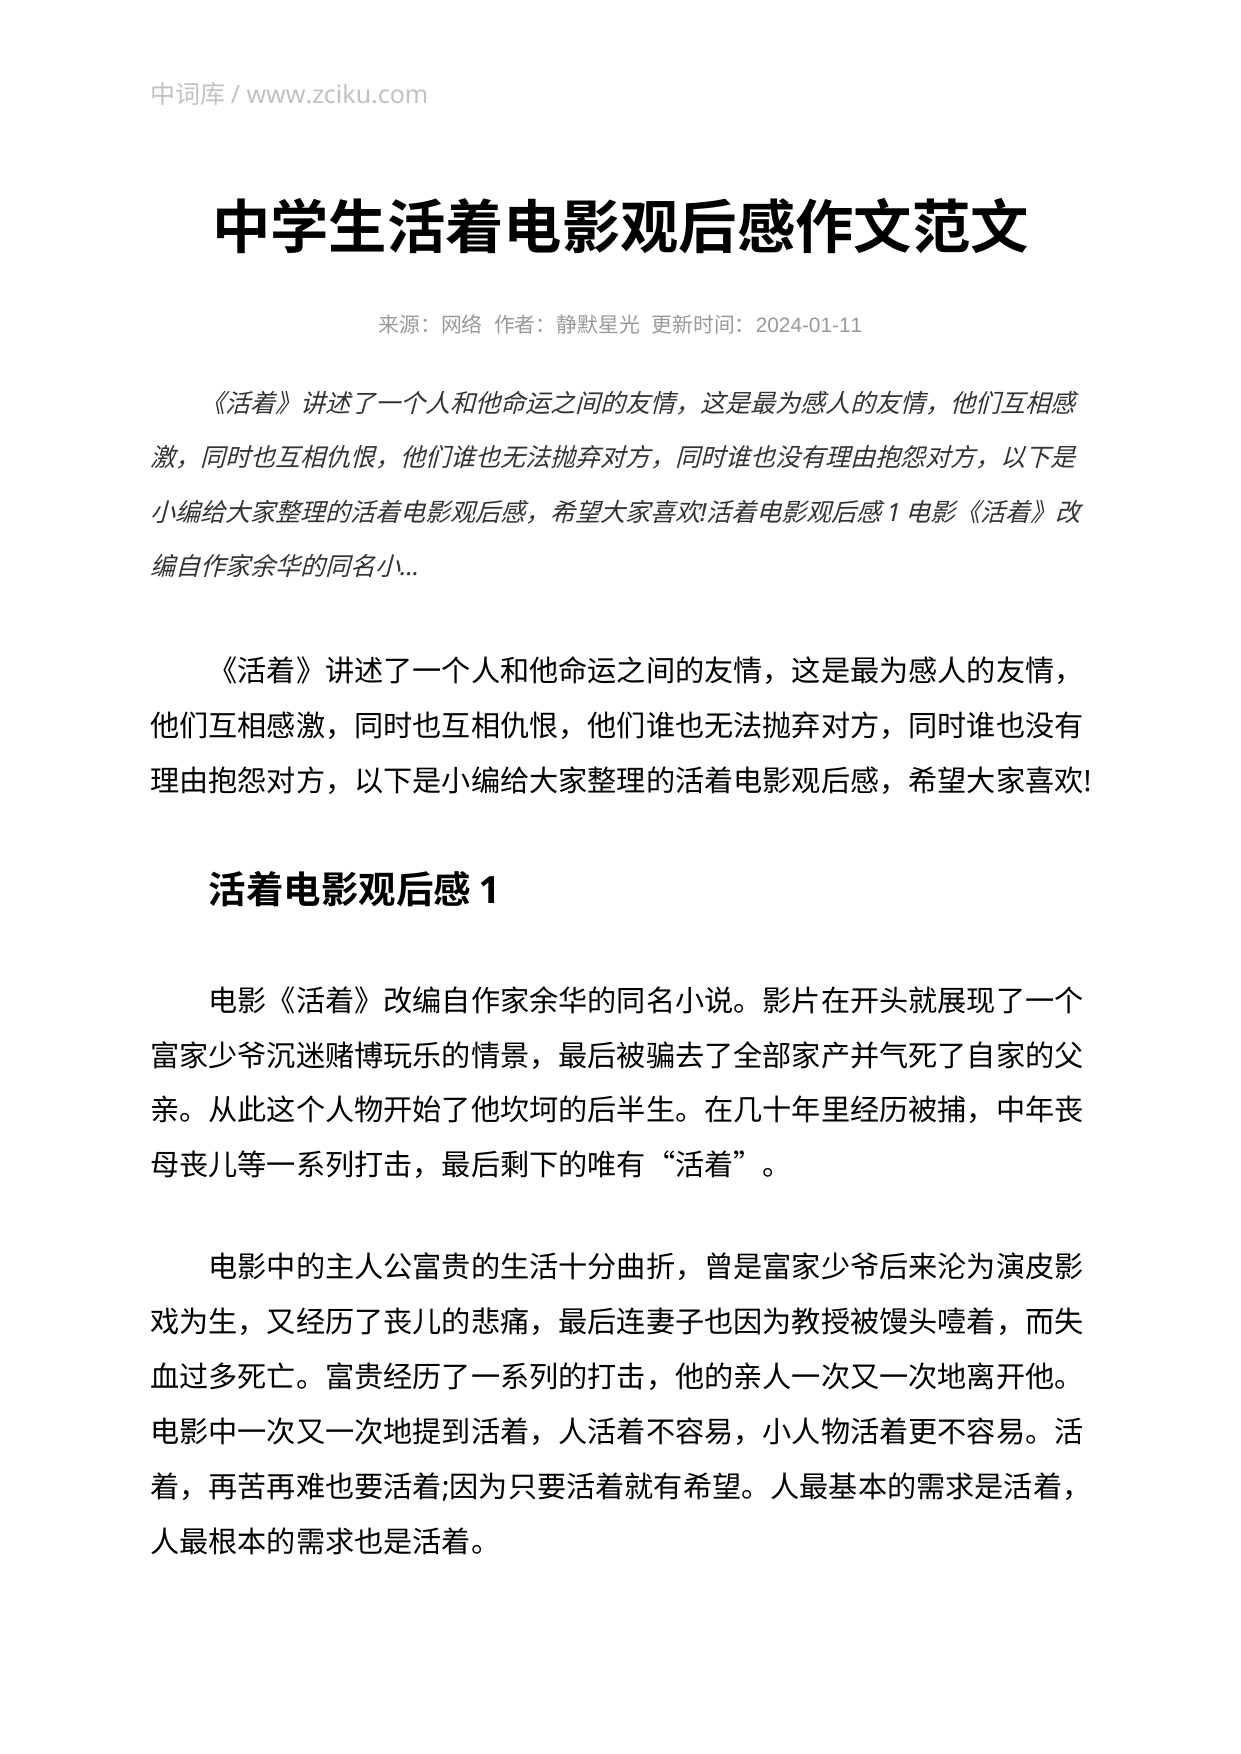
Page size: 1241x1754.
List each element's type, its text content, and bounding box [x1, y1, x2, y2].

text 来源：网络 作者：静默星光 更新时间：2024-01-11 [150, 313, 1090, 337]
subtitle 中学生活着电影观后感作文范文 [150, 181, 1090, 266]
text 《活着》讲述了一个人和他命运之间的友情，这是最为感人的友情，他们互相感激，同时也互相仇恨，他们谁也无法抛弃对方，同时谁也没有理由抱怨对方，以下是小编给大家整理的活着电影观后感，希望大家喜欢! [150, 648, 1090, 800]
text 活着电影观后感1 [150, 859, 1090, 914]
text 《活着》讲述了一个人和他命运之间的友情，这是最为感人的友情，他们互相感激，同时也互相仇恨，他们谁也无法抛弃对方，同时谁也没有理由抱怨对方，以下是小编给大家整理的活着电影观后感，希望大家喜欢!活着电影观后感1电影《活着》改编自作家余华的同名小... [150, 383, 1090, 583]
text 电影《活着》改编自作家余华的同名小说。影片在开头就展现了一个富家少爷沉迷赌博玩乐的情景，最后被骗去了全部家产并气死了自家的父亲。从此这个人物开始了他坎坷的后半生。在几十年里经历被捕，中年丧母丧儿等一系列打击，最后剩下的唯有“活着”。 [150, 977, 1090, 1184]
text 电影中的主人公富贵的生活十分曲折，曾是富家少爷后来沦为演皮影戏为生，又经历了丧儿的悲痛，最后连妻子也因为教授被馒头噎着，而失血过多死亡。富贵经历了一系列的打击，他的亲人一次又一次地离开他。电影中一次又一次地提到活着，人活着不容易，小人物活着更不容易。活着，再苦再难也要活着;因为只要活着就有希望。人最基本的需求是活着，人最根本的需求也是活着。 [150, 1244, 1090, 1561]
